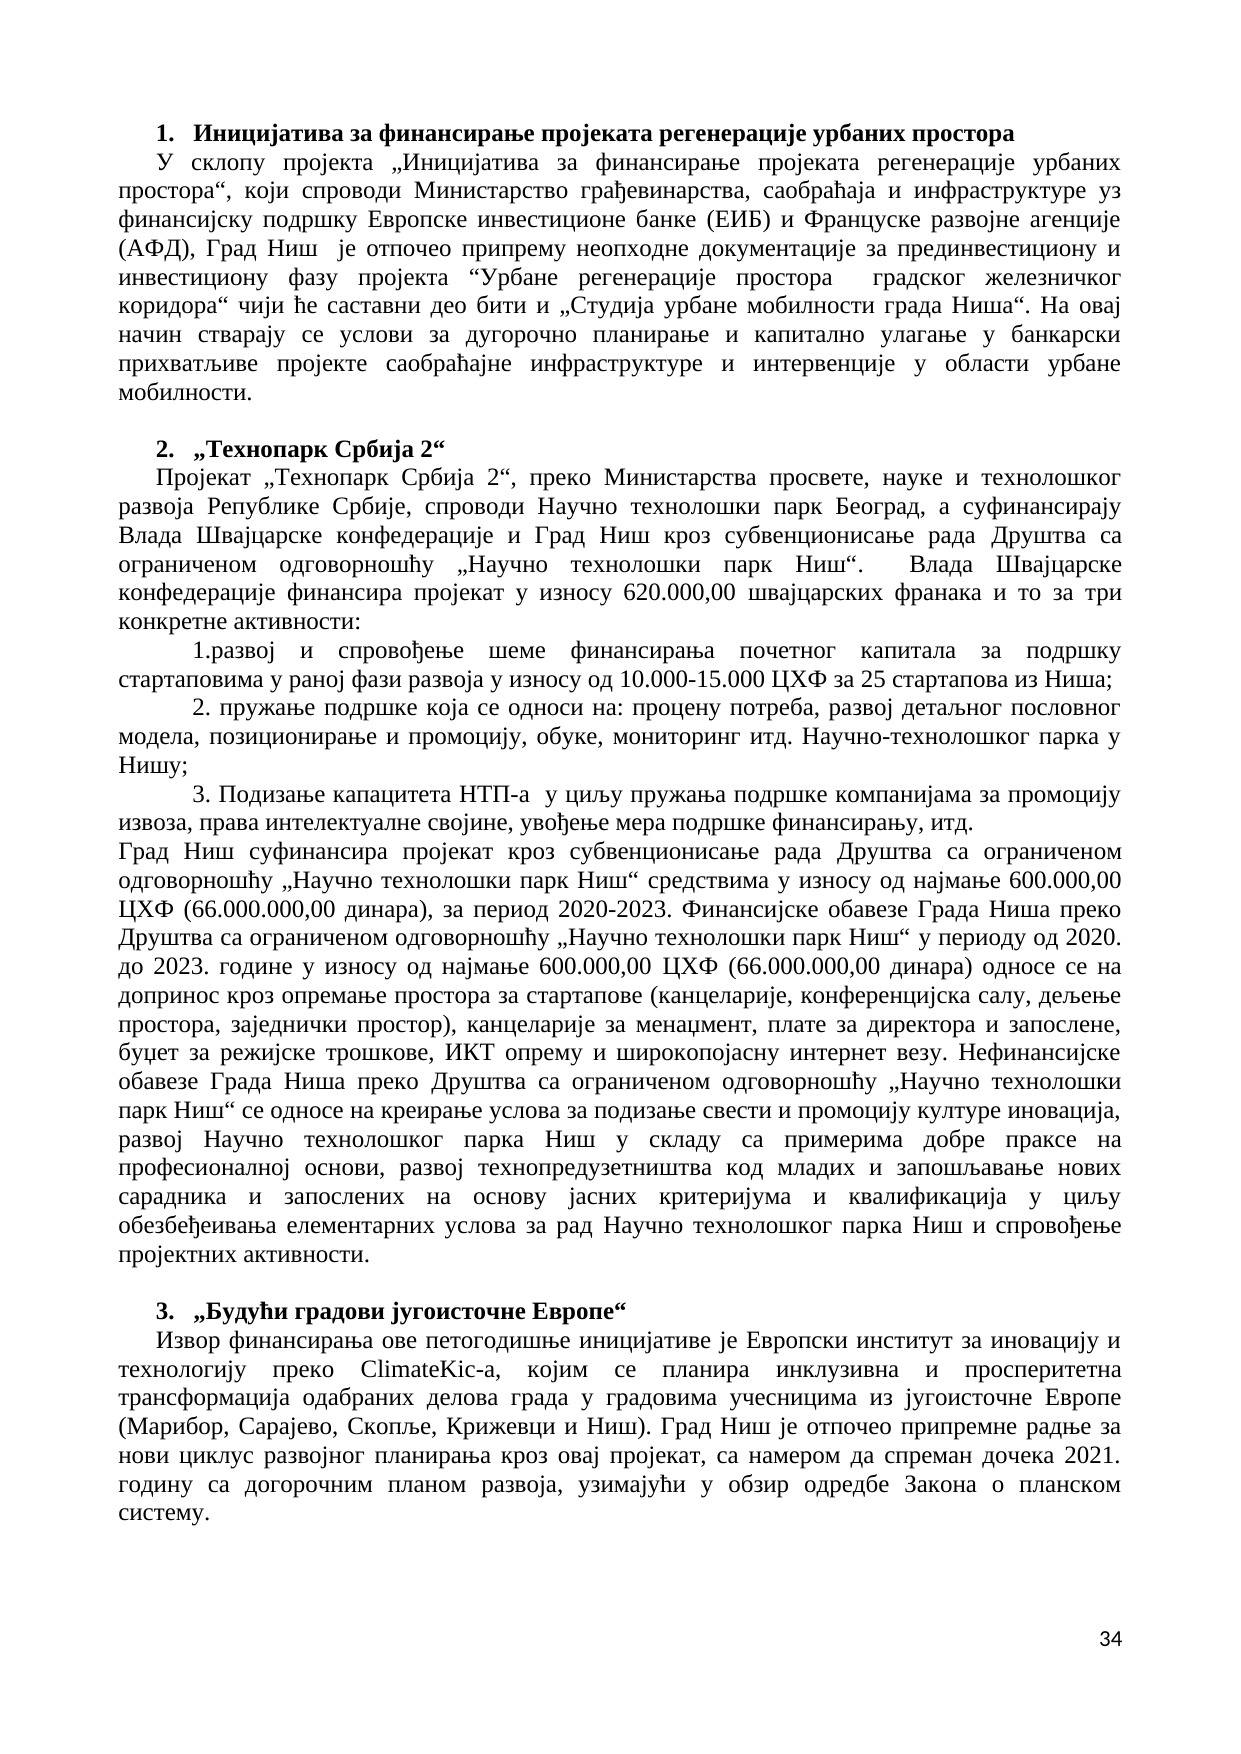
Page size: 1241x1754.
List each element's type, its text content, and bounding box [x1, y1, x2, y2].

text 2. пружање подршке која се односи на: процену потреба, развој детаљног пословног модела, позиционирање и промоцију, обуке, мониторинг итд. Научно-технолошког парка у Нишу; [118, 692, 1122, 779]
list Иницијатива за финансирање пројеката регенерације урбаних простора [156, 118, 1122, 147]
text Пројекат „Технопарк Србија 2“, преко Министарства просвете, науке и технолошког развоја Републике Србије, спроводи Научно технолошки парк Београд, а суфинансирају Влада Швајцарске конфедерације и Град Ниш кроз субвенционисање рада Друштва са ограниченом одговорношћу „Научно технолошки парк Ниш“. Влада Швајцарске конфедерације финансира пројекат у износу 620.000,00 швајцарских франака и то за три конкретне активности: [118, 462, 1122, 635]
list „Технопарк Србија 2“ [156, 434, 1122, 462]
text 3. Подизање капацитета НТП-а у циљу пружања подршке компанијама за промоцију извоза, права интелектуалне својине, увођење мера подршке финансирању, итд. [118, 779, 1122, 836]
text Град Ниш суфинансира пројекат кроз субвенционисање рада Друштва са ограниченом одговорношћу „Научно технолошки парк Ниш“ средствима у износу од најмање 600.000,00 ЦХФ (66.000.000,00 динара), за период 2020-2023. Финансијске обавезе Града Ниша преко Друштва са ограниченом одговорношћу „Научно технолошки парк Ниш“ у периоду од 2020. до 2023. године у износу од најмање 600.000,00 ЦХФ (66.000.000,00 динара) односе се на допринос кроз опремање простора за стартапове (канцеларије, конференцијска салу, дељење простора, заједнички простор), канцеларије за менаџмент, плате за директора и запослене, буџет за режијске трошкове, ИКТ опрему и широкопојасну интернет везу. Нефинансијске обавезе Града Ниша преко Друштва са ограниченом одговорношћу „Научно технолошки парк Ниш“ се односе на креирање услова за подизање свести и промоцију културе иновација, развој Научно технолошког парка Ниш у складу са примерима добре праксе на професионалној основи, развој технопредузетништва код младих и запошљавање нових сарадника и запослених на основу јасних критеријума и квалификација у циљу обезбеђеивања елементарних услова за рад Научно технолошког парка Ниш и спровођење пројектних активности. [118, 836, 1122, 1267]
text 1.развој и спровођење шеме финансирања почетног капитала за подршку стартаповима у раној фази развоја у износу од 10.000-15.000 ЦХФ за 25 стартапова из Ниша; [118, 635, 1122, 692]
text Извор финансирања ове петогодишње иницијативе је Европски институт за иновацију и технологију преко ClimateKic-a, којим се планира инклузивна и просперитетна трансформација одабраних делова града у градовима учесницима из југоисточне Европе (Марибор, Сарајево, Скопље, Крижевци и Ниш). Град Ниш је отпочео припремне радње за нови циклус развојног планирања кроз овај пројекат, са намером да спреман дочека 2021. годину са догорочним планом развоја, узимајући у обзир одредбе Закона о планском систему. [118, 1325, 1122, 1526]
list „Будући градови југоисточне Европе“ [156, 1296, 1122, 1325]
text У склопу пројекта „Иницијатива за финансирање пројеката регенерације урбаних простора“, који спроводи Министарство грађевинарства, саобраћаја и инфраструктуре уз финансијску подршку Европске инвестиционе банке (ЕИБ) и Француске развојне агенције (АФД), Град Ниш је отпочео припрему неопходне документације за прединвестициону и инвестициону фазу пројекта “Урбане регенерације простора градског железничког коридора“ чији ће саставни део бити и „Студија урбане мобилности града Ниша“. На овај начин стварају се услови за дугорочно планирање и капитално улагање у банкарски прихватљиве пројекте саобраћајне инфраструктуре и интервенције у области урбане мобилности. [118, 147, 1122, 406]
